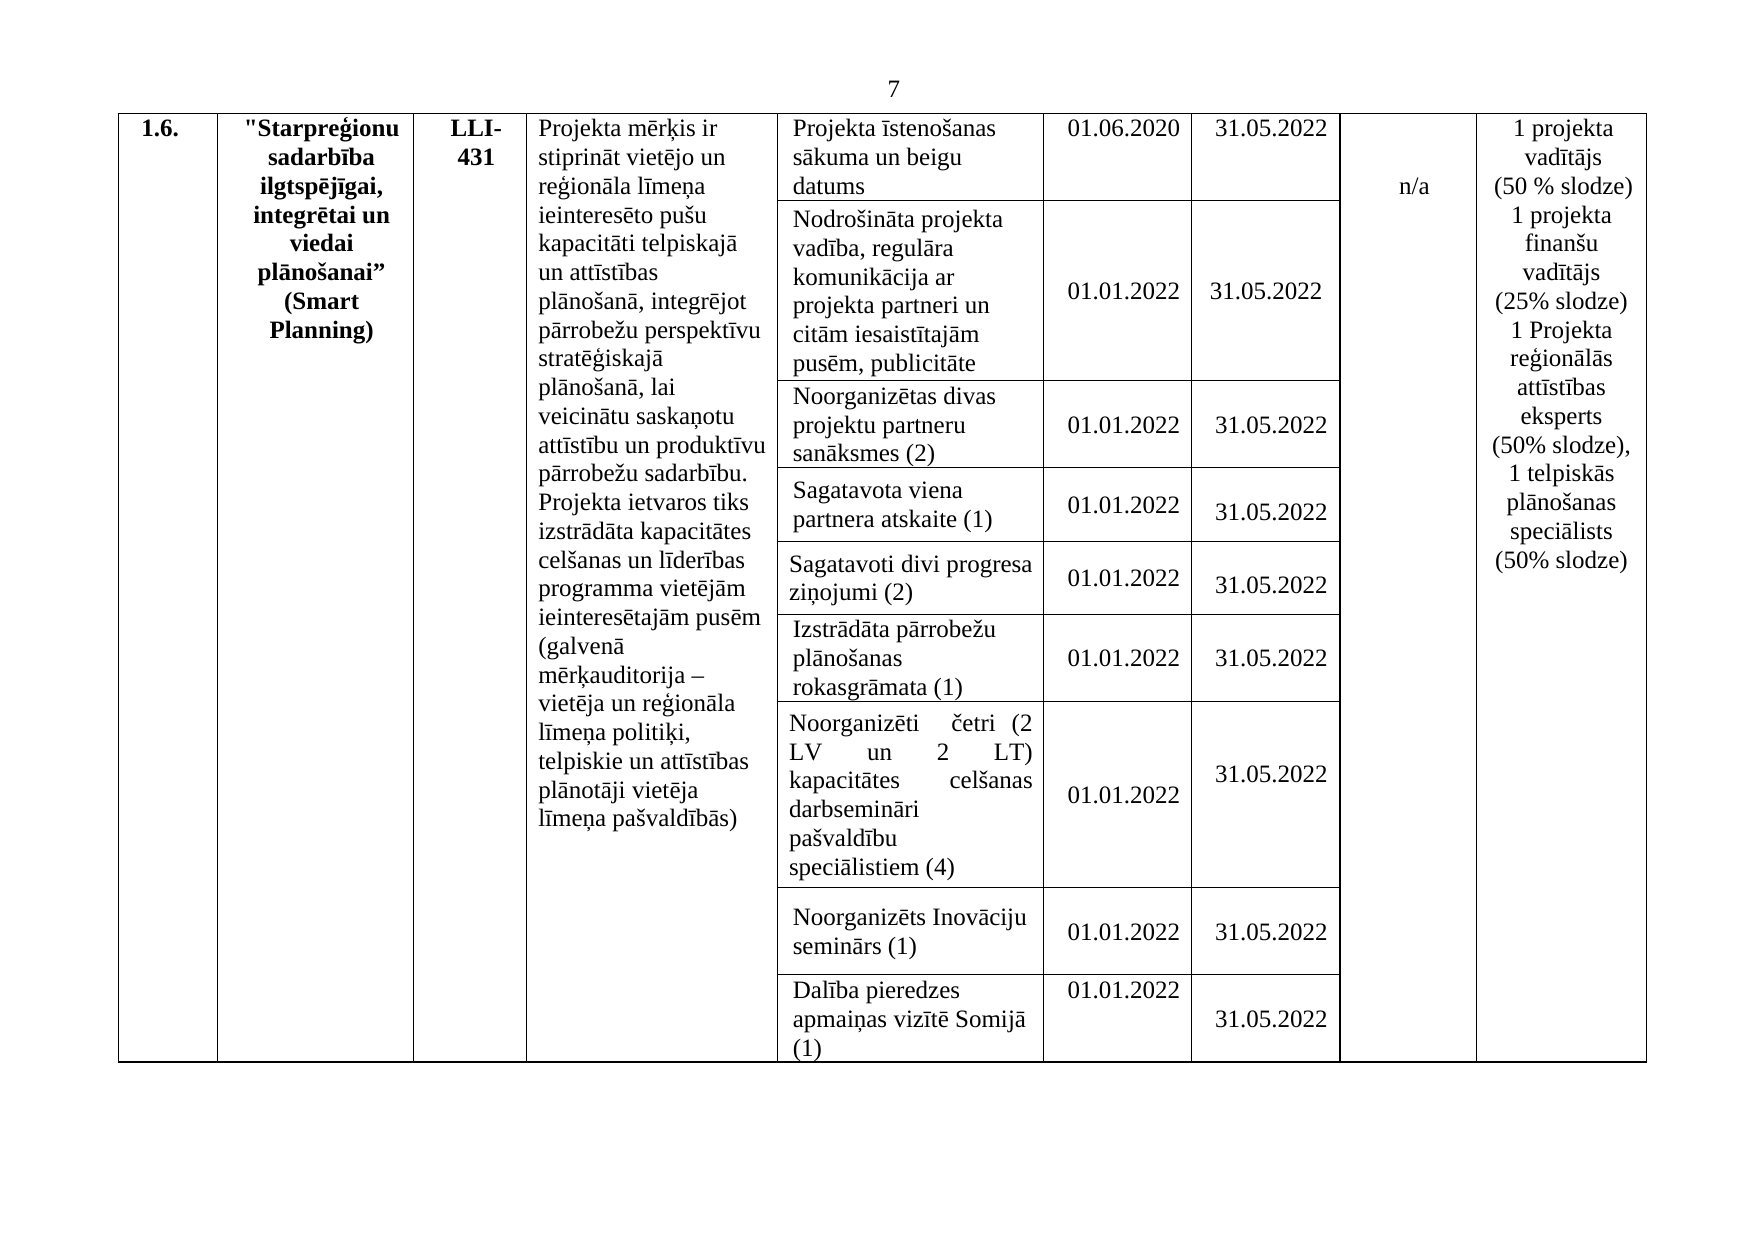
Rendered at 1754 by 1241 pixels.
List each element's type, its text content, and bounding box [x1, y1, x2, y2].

table_cell 01.01.2022 [1044, 888, 1191, 974]
table_cell 01.01.2022 [1044, 702, 1191, 887]
table_cell Projekta īstenošanas sākuma un beigu datums [778, 114, 1043, 200]
table_cell Noorganizēti četri (2 LV un 2 LT) kapacitātes celšanas darbsemināri pašvaldību speciālistiem (4) [778, 702, 1043, 887]
table_cell 01.06.2020 [1044, 114, 1191, 200]
table_cell "Starpreģionu sadarbība ilgtspējīgai, integrētai un viedai plānošanai” (Smart Planning) [218, 114, 413, 1061]
table_cell 31.05.2022 [1192, 975, 1339, 1061]
table_cell 01.01.2022 [1044, 381, 1191, 467]
table_cell 1.6. [119, 114, 217, 1061]
table_cell 01.01.2022 [1044, 615, 1191, 701]
table_cell Noorganizēts Inovāciju seminārs (1) [778, 888, 1043, 974]
table_cell 01.01.2022 [1044, 468, 1191, 541]
table_cell 31.05.2022 [1192, 615, 1339, 701]
table_cell 01.01.2022 [1044, 975, 1191, 1061]
table_cell 31.05.2022 [1192, 114, 1339, 200]
table_cell Sagatavoti divi progresa ziņojumi (2) [778, 542, 1043, 613]
table_cell 31.05.2022 [1192, 468, 1339, 541]
table_cell 1 projekta vadītājs (50 % slodze) 1 projekta finanšu vadītājs (25% slodze) 1 Projekta reģionālās attīstības eksperts (50% slodze), 1 telpiskās plānošanas speciālists (50% slodze) [1477, 114, 1646, 1061]
table_cell Sagatavota viena partnera atskaite (1) [778, 468, 1043, 541]
table_cell 01.01.2022 [1044, 542, 1191, 613]
table_cell 31.05.2022 [1192, 542, 1339, 613]
table_cell 31.05.2022 [1192, 381, 1339, 467]
table_cell Izstrādāta pārrobežu plānošanas rokasgrāmata (1) [778, 615, 1043, 701]
table_cell Projekta mērķis ir stiprināt vietējo un reģionāla līmeņa ieinteresēto pušu kapacitāti telpiskajā un attīstības plānošanā, integrējot pārrobežu perspektīvu stratēģiskajā plānošanā, lai veicinātu saskaņotu attīstību un produktīvu pārrobežu sadarbību. Projekta ietvaros tiks izstrādāta kapacitātes celšanas un līderības programma vietējām ieinteresētajām pusēm (galvenā mērķauditorija – vietēja un reģionāla līmeņa politiķi, telpiskie un attīstības plānotāji vietēja līmeņa pašvaldībās) [527, 114, 777, 1061]
table_cell Noorganizētas divas projektu partneru sanāksmes (2) [778, 381, 1043, 467]
table_cell 31.05.2022 [1192, 201, 1339, 380]
table_cell 31.05.2022 [1192, 888, 1339, 974]
table_cell 01.01.2022 [1044, 201, 1191, 380]
table_cell n/a [1341, 114, 1476, 1061]
table_cell 31.05.2022 [1192, 702, 1339, 887]
table_cell Dalība pieredzes apmaiņas vizītē Somijā (1) [778, 975, 1043, 1061]
table_cell LLI-431 [414, 114, 526, 1061]
table_cell Nodrošināta projekta vadība, regulāra komunikācija ar projekta partneri un citām iesaistītajām pusēm, publicitāte [778, 201, 1043, 380]
